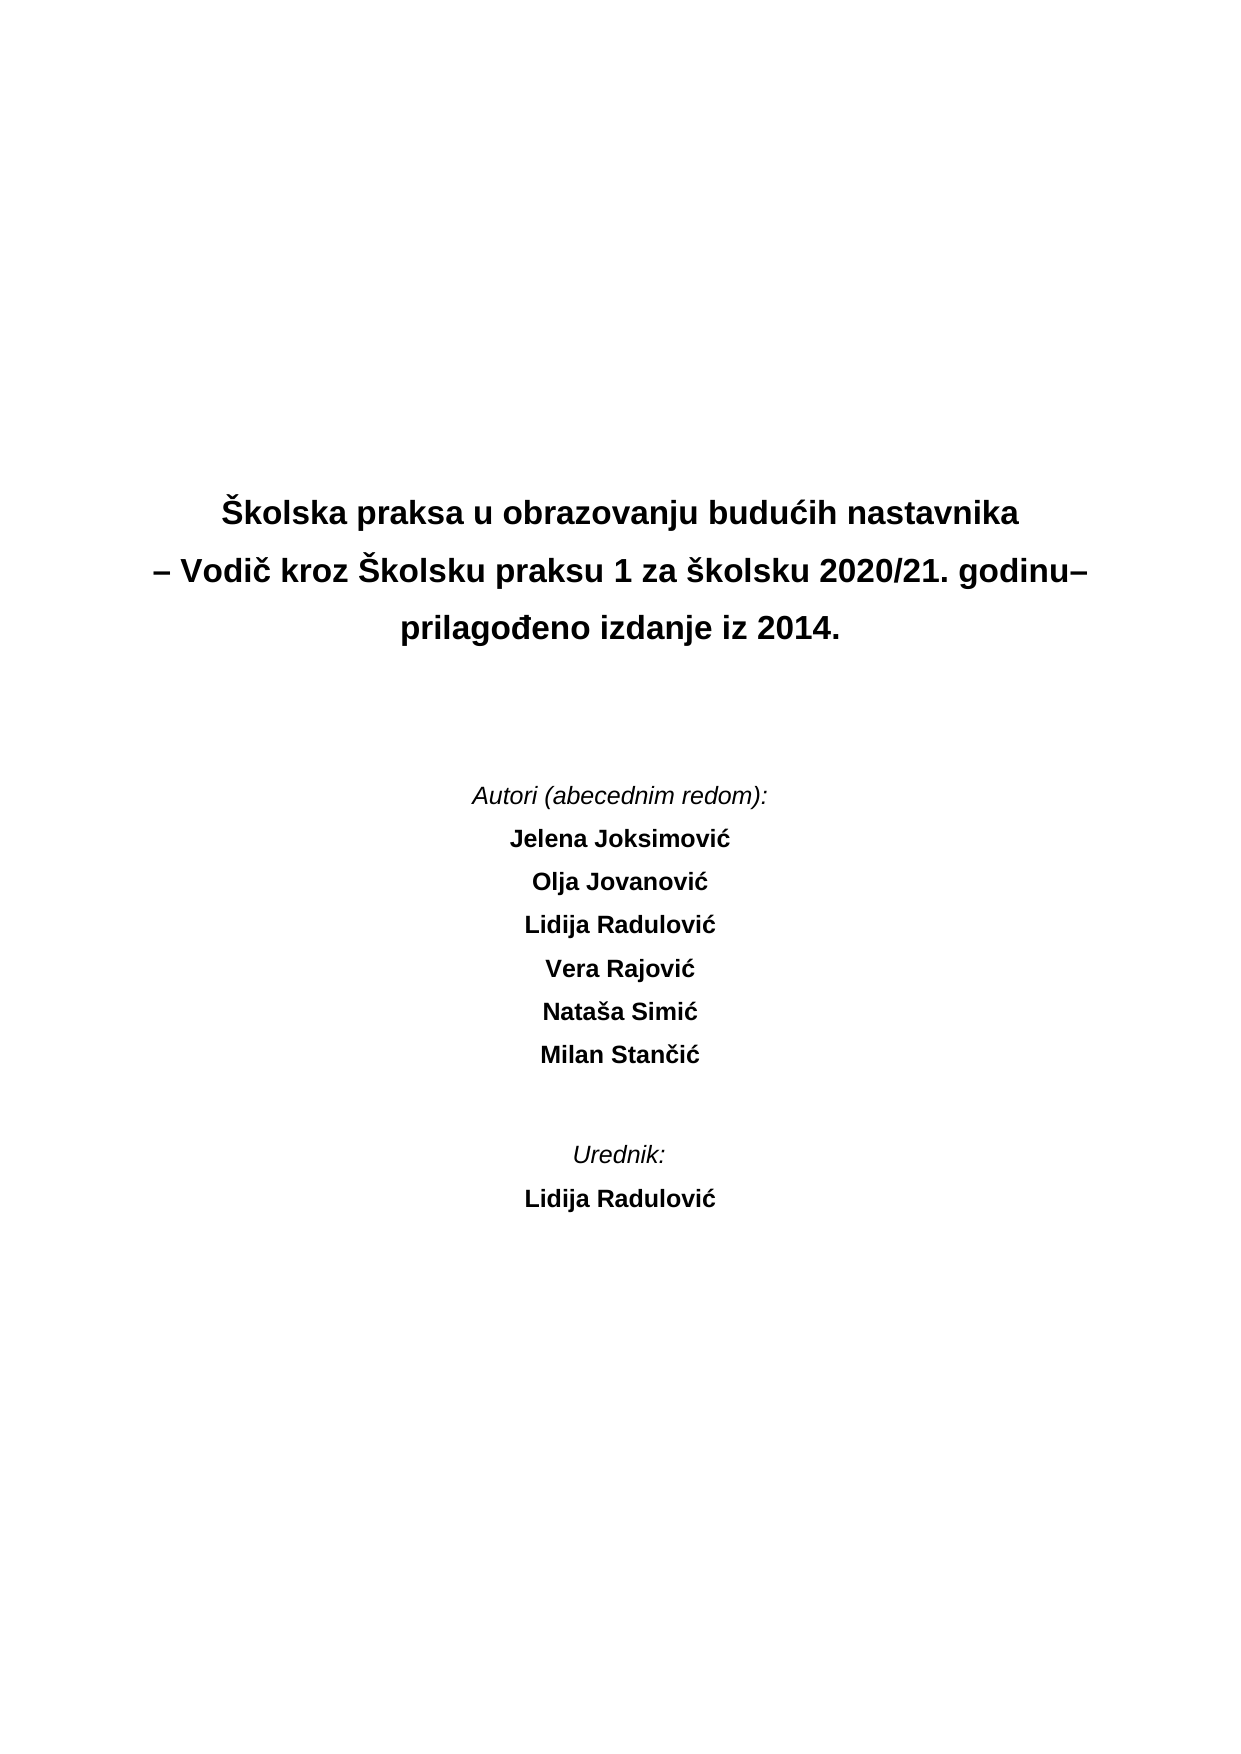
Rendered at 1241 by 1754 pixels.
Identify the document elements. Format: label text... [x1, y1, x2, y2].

text Jelena Joksimović [148, 824, 1093, 853]
text Olja Jovanović [148, 867, 1093, 896]
text Autori (abecednim redom): [148, 781, 1093, 810]
text Urednik: [148, 1140, 1093, 1169]
text Školska praksa u obrazovanju budućih nastavnika [148, 493, 1093, 532]
text Nataša Simić [148, 997, 1093, 1025]
text Vera Rajović [148, 953, 1093, 982]
text Lidija Radulović [148, 910, 1093, 939]
text – Vodič kroz Školsku praksu 1 za školsku 2020/21. godinu–prilagođeno izdanje iz 2014. [148, 551, 1093, 647]
text Milan Stančić [148, 1040, 1093, 1068]
text Lidija Radulović [148, 1183, 1093, 1212]
